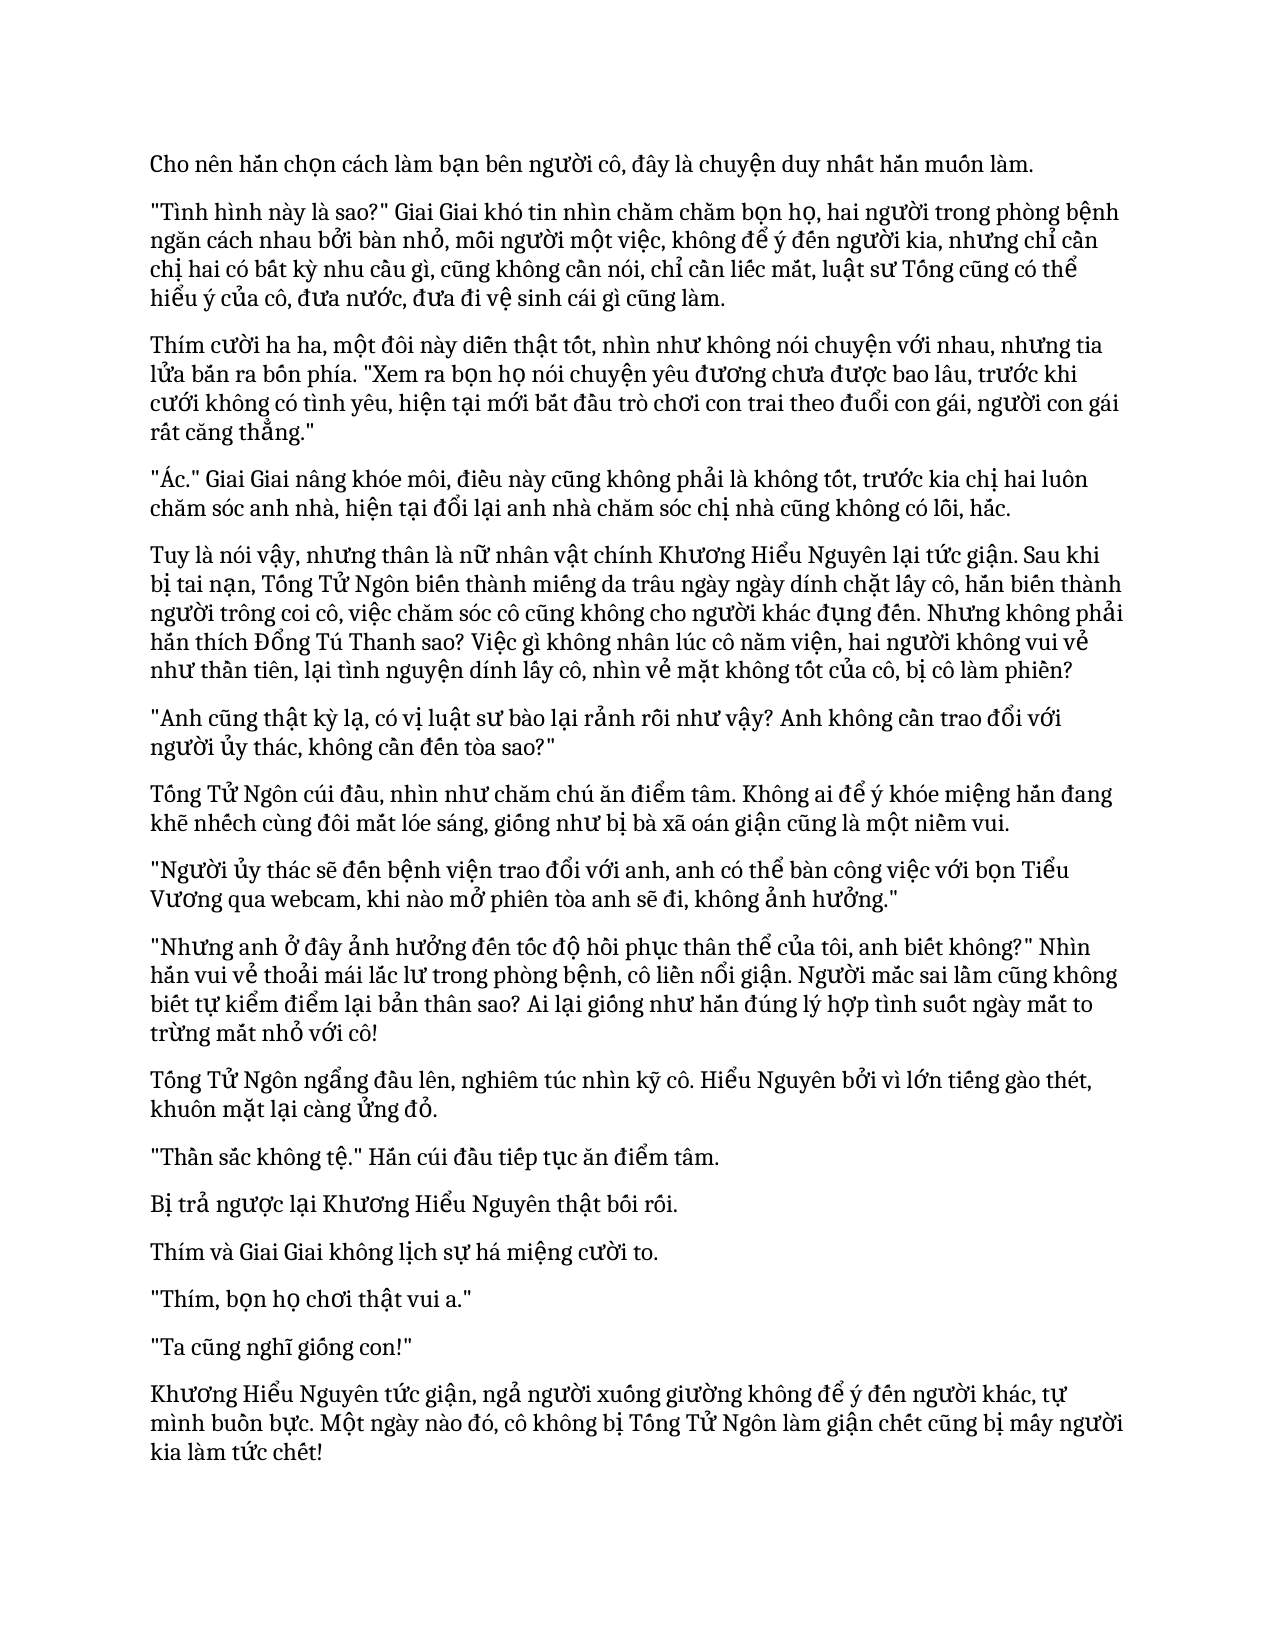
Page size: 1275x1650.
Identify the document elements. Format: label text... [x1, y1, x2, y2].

text "Người ủy thác sẽ đến bệnh viện trao đổi với anh, anh có thể bàn công việc với bọn Tiểu Vương qua webcam, khi nào mở phiên tòa anh sẽ đi, không ảnh hưởng." [150, 856, 1125, 914]
text Khương Hiểu Nguyên tức giận, ngả người xuống giường không để ý đến người khác, tự mình buồn bực. Một ngày nào đó, cô không bị Tống Tử Ngôn làm giận chết cũng bị mấy người kia làm tức chết! [150, 1380, 1125, 1466]
text Tống Tử Ngôn cúi đầu, nhìn như chăm chú ăn điểm tâm. Không ai để ý khóe miệng hắn đang khẽ nhếch cùng đôi mắt lóe sáng, giống như bị bà xã oán giận cũng là một niềm vui. [150, 780, 1125, 837]
text Bị trả ngược lại Khương Hiểu Nguyên thật bối rối. [150, 1190, 1125, 1219]
text "Thím, bọn họ chơi thật vui a." [150, 1285, 1125, 1314]
text "Ác." Giai Giai nâng khóe môi, điều này cũng không phải là không tốt, trước kia chị hai luôn chăm sóc anh nhà, hiện tại đổi lại anh nhà chăm sóc chị nhà cũng không có lỗi, hắc. [150, 465, 1125, 522]
text "Thần sắc không tệ." Hắn cúi đầu tiếp tục ăn điểm tâm. [150, 1142, 1125, 1171]
text Tống Tử Ngôn ngẩng đầu lên, nghiêm túc nhìn kỹ cô. Hiểu Nguyên bởi vì lớn tiếng gào thét, khuôn mặt lại càng ửng đỏ. [150, 1066, 1125, 1124]
text "Anh cũng thật kỳ lạ, có vị luật sư bào lại rảnh rỗi như vậy? Anh không cần trao đổi với người ủy thác, không cần đến tòa sao?" [150, 704, 1125, 761]
text "Ta cũng nghĩ giống con!" [150, 1332, 1125, 1361]
text Thím cười ha ha, một đôi này diễn thật tốt, nhìn như không nói chuyện với nhau, nhưng tia lửa bắn ra bốn phía. "Xem ra bọn họ nói chuyện yêu đương chưa được bao lâu, trước khi cưới không có tình yêu, hiện tại mới bắt đầu trò chơi con trai theo đuổi con gái, người con gái rất căng thẳng." [150, 331, 1125, 446]
text "Tình hình này là sao?" Giai Giai khó tin nhìn chằm chằm bọn họ, hai người trong phòng bệnh ngăn cách nhau bởi bàn nhỏ, mỗi người một việc, không để ý đến người kia, nhưng chỉ cần chị hai có bất kỳ nhu cầu gì, cũng không cần nói, chỉ cần liếc mắt, luật sư Tống cũng có thể hiểu ý của cô, đưa nước, đưa đi vệ sinh cái gì cũng làm. [150, 197, 1125, 312]
text Cho nên hắn chọn cách làm bạn bên người cô, đây là chuyện duy nhất hắn muốn làm. [150, 150, 1125, 179]
text Tuy là nói vậy, nhưng thân là nữ nhân vật chính Khương Hiểu Nguyên lại tức giận. Sau khi bị tai nạn, Tống Tử Ngôn biến thành miếng da trâu ngày ngày dính chặt lấy cô, hắn biến thành người trông coi cô, việc chăm sóc cô cũng không cho người khác đụng đến. Nhưng không phải hắn thích Đổng Tú Thanh sao? Việc gì không nhân lúc cô nằm viện, hai người không vui vẻ như thần tiên, lại tình nguyện dính lấy cô, nhìn vẻ mặt không tốt của cô, bị cô làm phiền? [150, 541, 1125, 685]
text "Nhưng anh ở đây ảnh hưởng đến tốc độ hồi phục thân thể của tôi, anh biết không?" Nhìn hắn vui vẻ thoải mái lắc lư trong phòng bệnh, cô liền nổi giận. Người mắc sai lầm cũng không biết tự kiểm điểm lại bản thân sao? Ai lại giống như hắn đúng lý hợp tình suốt ngày mắt to trừng mắt nhỏ với cô! [150, 932, 1125, 1047]
text Thím và Giai Giai không lịch sự há miệng cười to. [150, 1237, 1125, 1266]
